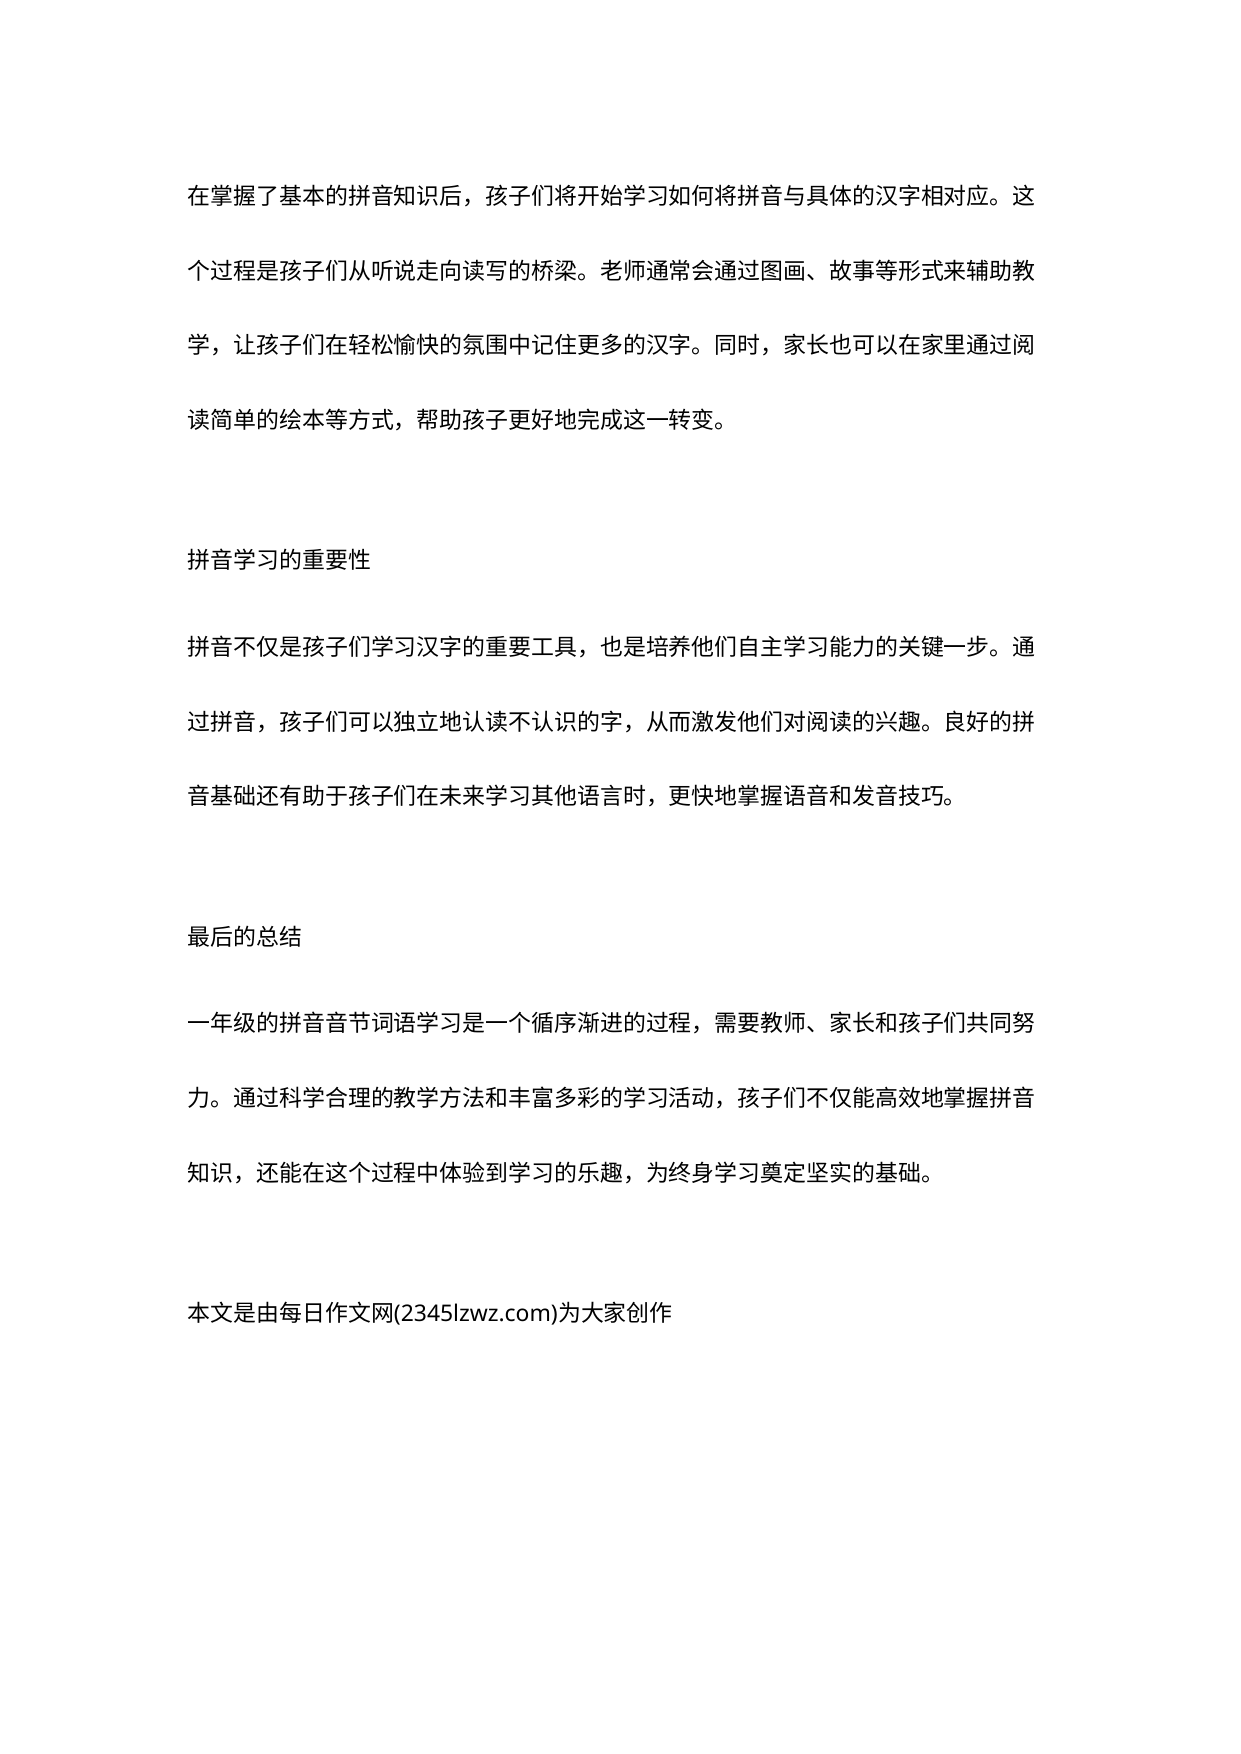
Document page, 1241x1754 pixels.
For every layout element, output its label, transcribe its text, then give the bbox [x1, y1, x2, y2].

text 拼音学习的重要性 [187, 526, 1053, 591]
text 最后的总结 [187, 903, 1053, 968]
text 拼音不仅是孩子们学习汉字的重要工具，也是培养他们自主学习能力的关键一步。通过拼音，孩子们可以独立地认读不认识的字，从而激发他们对阅读的兴趣。良好的拼音基础还有助于孩子们在未来学习其他语言时，更快地掌握语音和发音技巧。 [187, 613, 1053, 827]
text 在掌握了基本的拼音知识后，孩子们将开始学习如何将拼音与具体的汉字相对应。这个过程是孩子们从听说走向读写的桥梁。老师通常会通过图画、故事等形式来辅助教学，让孩子们在轻松愉快的氛围中记住更多的汉字。同时，家长也可以在家里通过阅读简单的绘本等方式，帮助孩子更好地完成这一转变。 [187, 162, 1053, 451]
text 一年级的拼音音节词语学习是一个循序渐进的过程，需要教师、家长和孩子们共同努力。通过科学合理的教学方法和丰富多彩的学习活动，孩子们不仅能高效地掌握拼音知识，还能在这个过程中体验到学习的乐趣，为终身学习奠定坚实的基础。 [187, 989, 1053, 1204]
text 本文是由每日作文网(2345lzwz.com)为大家创作 [187, 1279, 1053, 1344]
